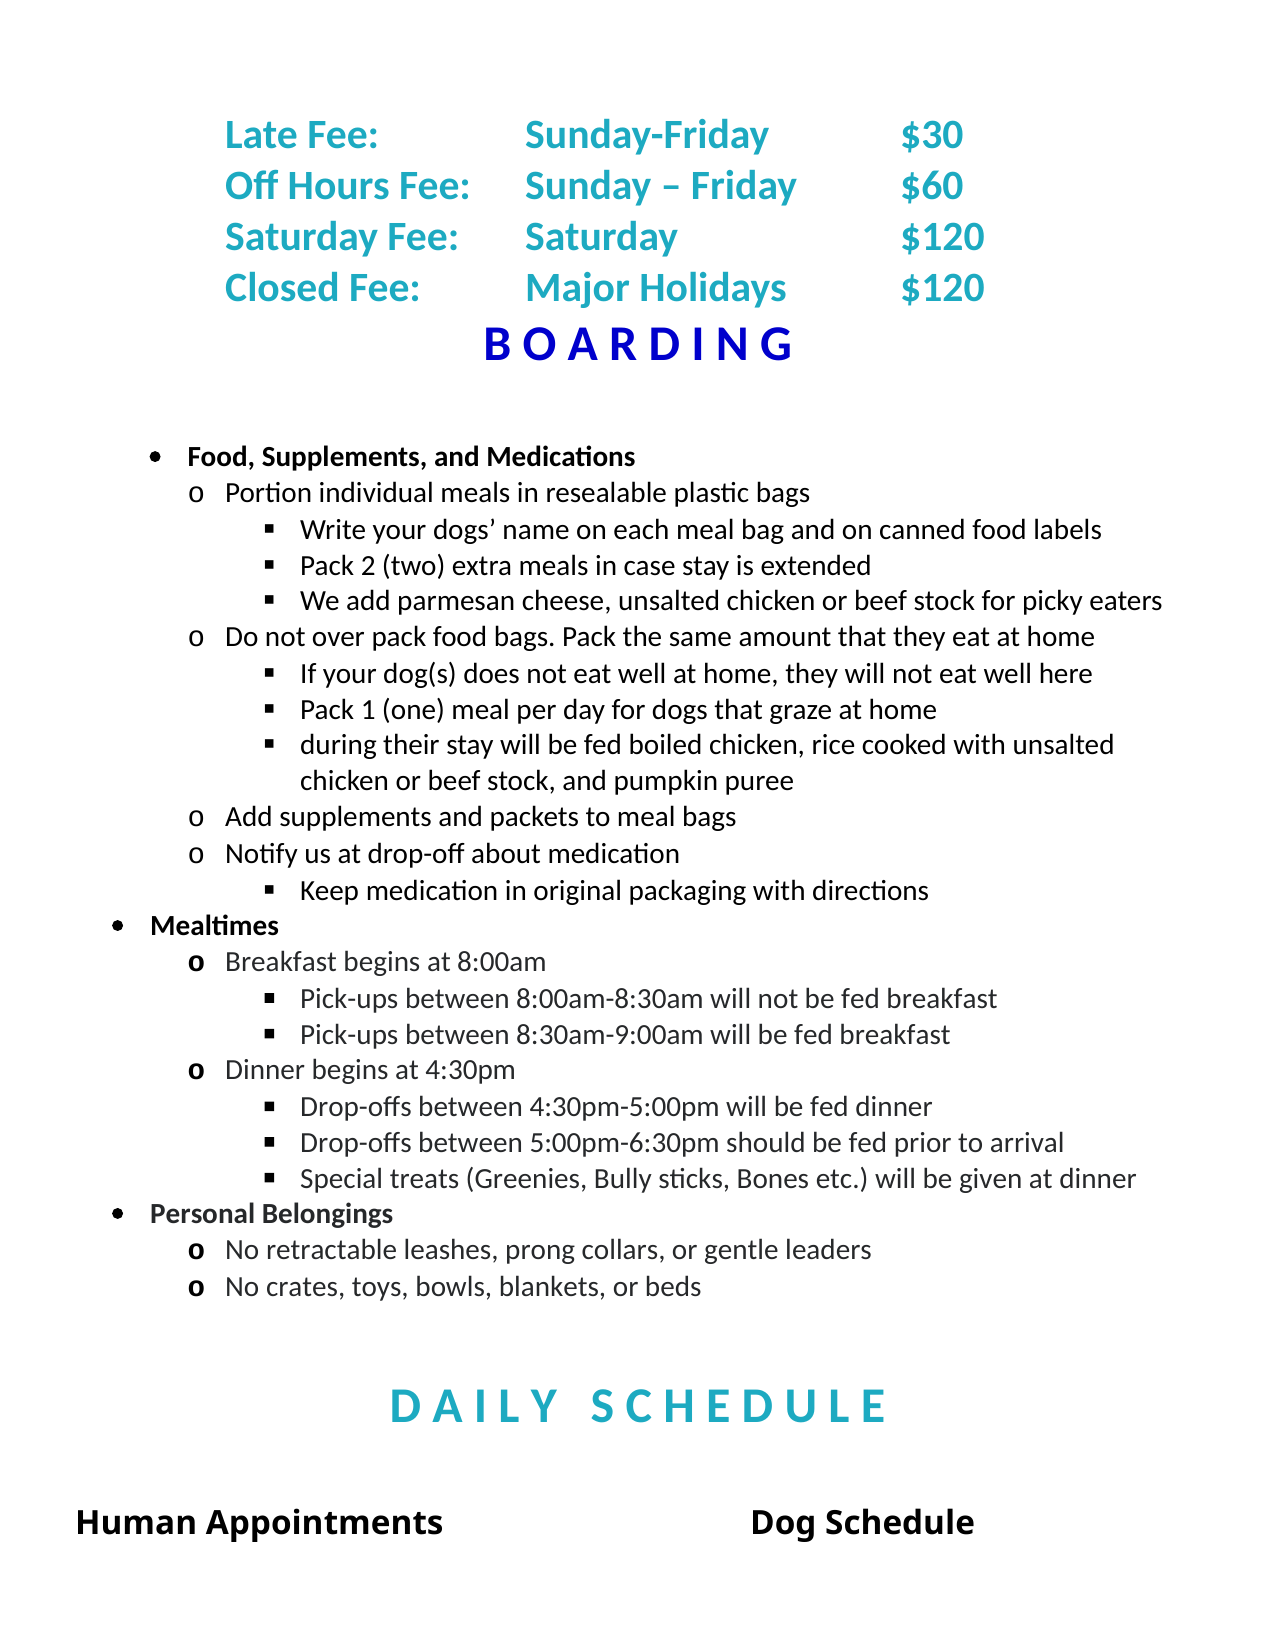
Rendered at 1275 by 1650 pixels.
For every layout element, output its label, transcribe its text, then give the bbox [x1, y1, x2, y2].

list Mealtimes [112, 907, 1200, 943]
list Write your dogs’ name on each meal bag and on canned food labels [262, 511, 1200, 547]
list Notify us at drop-off about medication [187, 835, 1200, 872]
list No retractable leashes, prong collars, or gentle leaders [187, 1231, 1200, 1268]
list Pick-ups between 8:00am-8:30am will not be fed breakfast [262, 980, 1200, 1016]
list Drop-offs between 4:30pm-5:00pm will be fed dinner [262, 1088, 1200, 1124]
list Do not over pack food bags. Pack the same amount that they eat at home [187, 618, 1200, 655]
list Special treats (Greenies, Bully sticks, Bones etc.) will be given at dinner [262, 1160, 1200, 1195]
list Dinner begins at 4:30pm [187, 1051, 1200, 1088]
list Food, Supplements, and Medications [150, 438, 1200, 474]
list Keep medication in original packaging with directions [262, 872, 1200, 907]
list If your dog(s) does not eat well at home, they will not eat well here [262, 655, 1200, 691]
list Personal Belongings [112, 1195, 1200, 1231]
list Pick-ups between 8:30am-9:00am will be fed breakfast [262, 1016, 1200, 1051]
list Drop-offs between 5:00pm-6:30pm should be fed prior to arrival [262, 1124, 1200, 1160]
list Add supplements and packets to meal bags [187, 798, 1200, 835]
text Human Appointments Dog Schedule [75, 1499, 1200, 1544]
list We add parmesan cheese, unsalted chicken or beef stock for picky eaters [262, 582, 1200, 618]
text Late Fee: Sunday-Friday $30 [150, 108, 1200, 159]
text B O A R D I N G [75, 311, 1200, 372]
text Saturday Fee: Saturday $120 [150, 210, 1200, 261]
list Pack 1 (one) meal per day for dogs that graze at home [262, 691, 1200, 726]
text Closed Fee: Major Holidays $120 [150, 261, 1200, 311]
text Off Hours Fee: Sunday – Friday $60 [150, 159, 1200, 210]
text D A I L Y S C H E D U L E [75, 1374, 1200, 1435]
list during their stay will be fed boiled chicken, rice cooked with unsalted chicken or beef stock, and pumpkin puree [262, 726, 1200, 798]
list Portion individual meals in resealable plastic bags [187, 474, 1200, 511]
list Pack 2 (two) extra meals in case stay is extended [262, 547, 1200, 582]
list No crates, toys, bowls, blankets, or beds [187, 1268, 1200, 1305]
list Breakfast begins at 8:00am [187, 943, 1200, 980]
